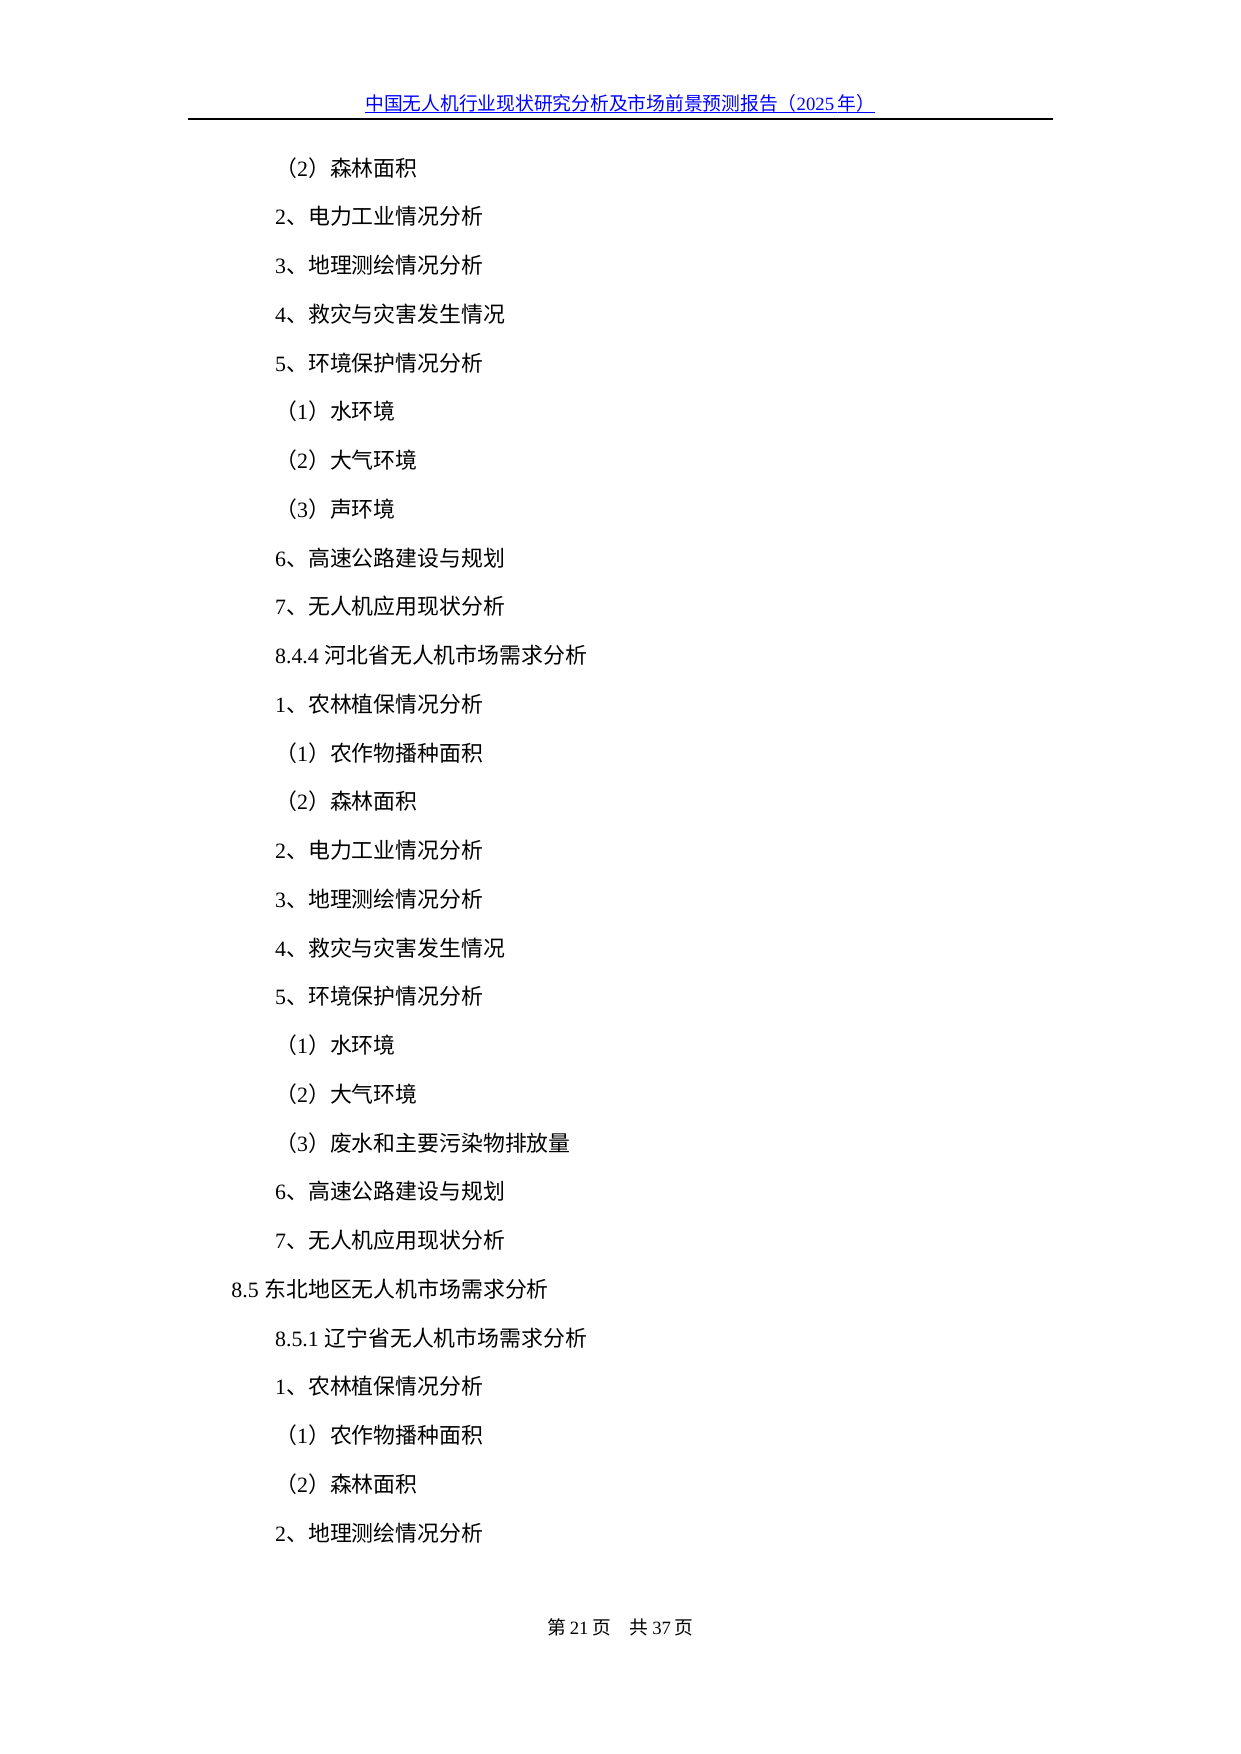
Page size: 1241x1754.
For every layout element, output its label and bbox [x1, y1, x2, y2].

text [187, 150, 1053, 1548]
